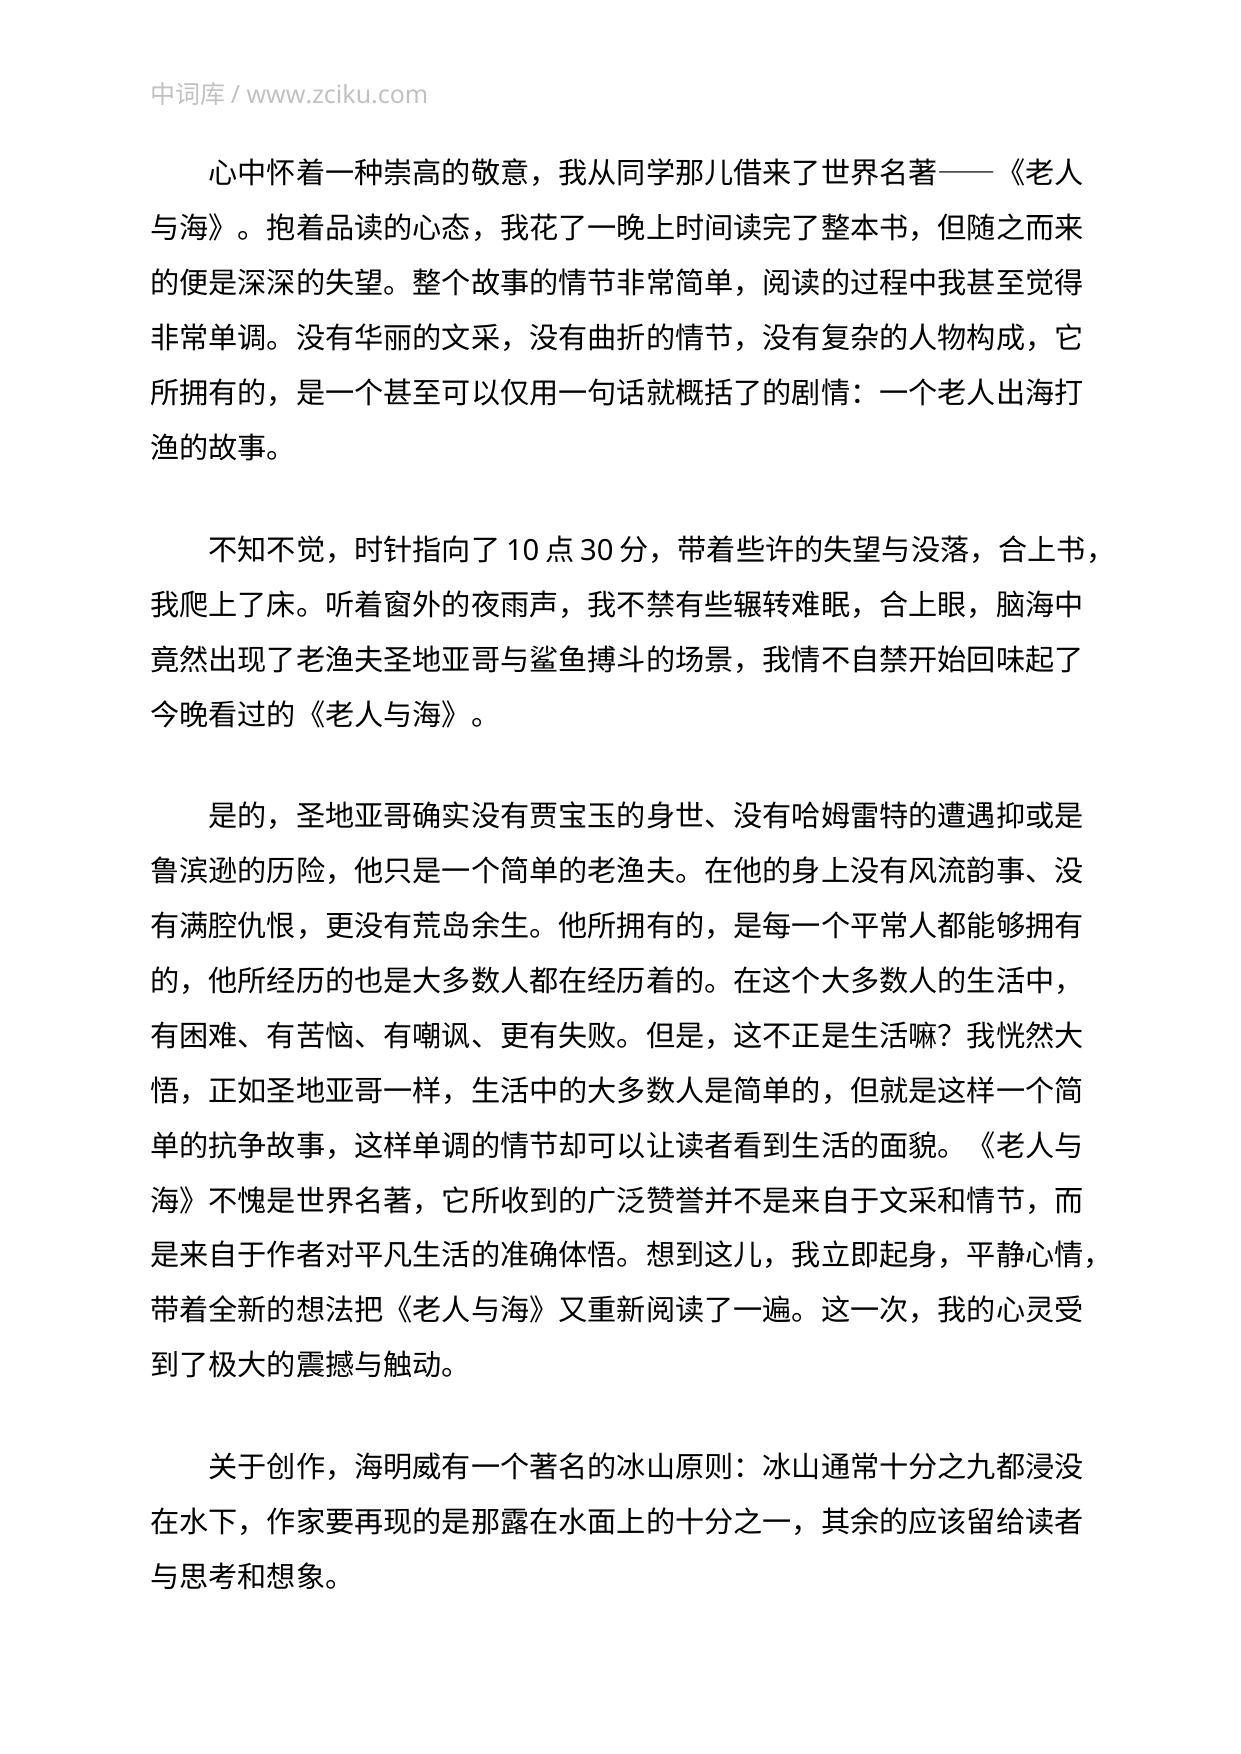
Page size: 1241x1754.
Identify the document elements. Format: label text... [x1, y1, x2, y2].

text 是的，圣地亚哥确实没有贾宝玉的身世、没有哈姆雷特的遭遇抑或是鲁滨逊的历险，他只是一个简单的老渔夫。在他的身上没有风流韵事、没有满腔仇恨，更没有荒岛余生。他所拥有的，是每一个平常人都能够拥有的，他所经历的也是大多数人都在经历着的。在这个大多数人的生活中，有困难、有苦恼、有嘲讽、更有失败。但是，这不正是生活嘛？我恍然大悟，正如圣地亚哥一样，生活中的大多数人是简单的，但就是这样一个简单的抗争故事，这样单调的情节却可以让读者看到生活的面貌。《老人与海》不愧是世界名著，它所收到的广泛赞誉并不是来自于文采和情节，而是来自于作者对平凡生活的准确体悟。想到这儿，我立即起身，平静心情，带着全新的想法把《老人与海》又重新阅读了一遍。这一次，我的心灵受到了极大的震撼与触动。 [150, 793, 1090, 1384]
text 关于创作，海明威有一个著名的冰山原则：冰山通常十分之九都浸没在水下，作家要再现的是那露在水面上的十分之一，其余的应该留给读者与思考和想象。 [150, 1443, 1090, 1596]
text 心中怀着一种崇高的敬意，我从同学那儿借来了世界名著——《老人与海》。抱着品读的心态，我花了一晚上时间读完了整本书，但随之而来的便是深深的失望。整个故事的情节非常简单，阅读的过程中我甚至觉得非常单调。没有华丽的文采，没有曲折的情节，没有复杂的人物构成，它所拥有的，是一个甚至可以仅用一句话就概括了的剧情：一个老人出海打渔的故事。 [150, 150, 1090, 467]
text 不知不觉，时针指向了10点30分，带着些许的失望与没落，合上书，我爬上了床。听着窗外的夜雨声，我不禁有些辗转难眠，合上眼，脑海中竟然出现了老渔夫圣地亚哥与鲨鱼搏斗的场景，我情不自禁开始回味起了今晚看过的《老人与海》。 [150, 526, 1090, 733]
